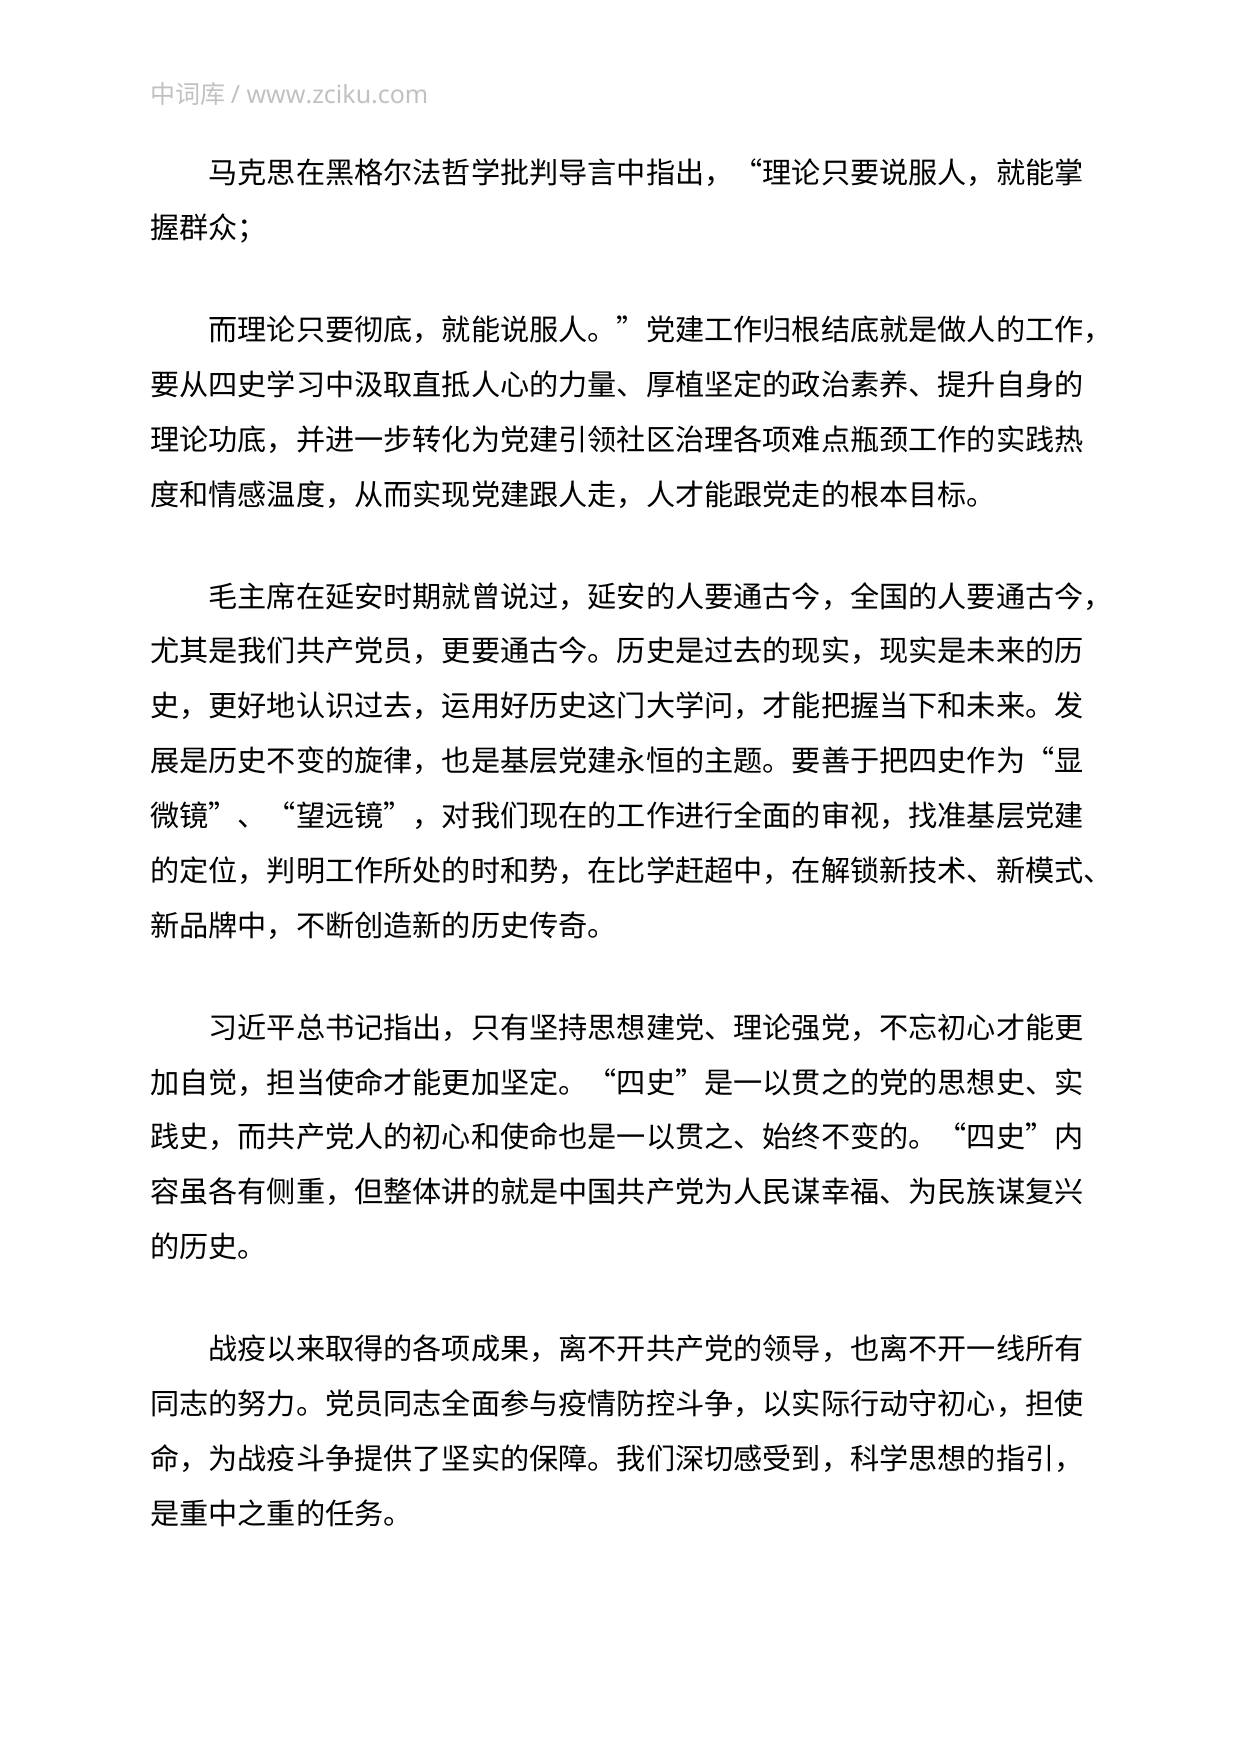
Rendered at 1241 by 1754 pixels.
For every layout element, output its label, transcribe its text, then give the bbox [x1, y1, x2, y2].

text 习近平总书记指出，只有坚持思想建党、理论强党，不忘初心才能更加自觉，担当使命才能更加坚定。“四史”是一以贯之的党的思想史、实践史，而共产党人的初心和使命也是一以贯之、始终不变的。“四史”内容虽各有侧重，但整体讲的就是中国共产党为人民谋幸福、为民族谋复兴的历史。 [150, 1004, 1090, 1266]
text 战疫以来取得的各项成果，离不开共产党的领导，也离不开一线所有同志的努力。党员同志全面参与疫情防控斗争，以实际行动守初心，担使命，为战疫斗争提供了坚实的保障。我们深切感受到，科学思想的指引，是重中之重的任务。 [150, 1326, 1090, 1533]
text 毛主席在延安时期就曾说过，延安的人要通古今，全国的人要通古今，尤其是我们共产党员，更要通古今。历史是过去的现实，现实是未来的历史，更好地认识过去，运用好历史这门大学问，才能把握当下和未来。发展是历史不变的旋律，也是基层党建永恒的主题。要善于把四史作为“显微镜”、“望远镜”，对我们现在的工作进行全面的审视，找准基层党建的定位，判明工作所处的时和势，在比学赶超中，在解锁新技术、新模式、新品牌中，不断创造新的历史传奇。 [150, 573, 1090, 945]
text 而理论只要彻底，就能说服人。”党建工作归根结底就是做人的工作，要从四史学习中汲取直抵人心的力量、厚植坚定的政治素养、提升自身的理论功底，并进一步转化为党建引领社区治理各项难点瓶颈工作的实践热度和情感温度，从而实现党建跟人走，人才能跟党走的根本目标。 [150, 307, 1090, 514]
text 马克思在黑格尔法哲学批判导言中指出，“理论只要说服人，就能掌握群众； [150, 150, 1090, 247]
